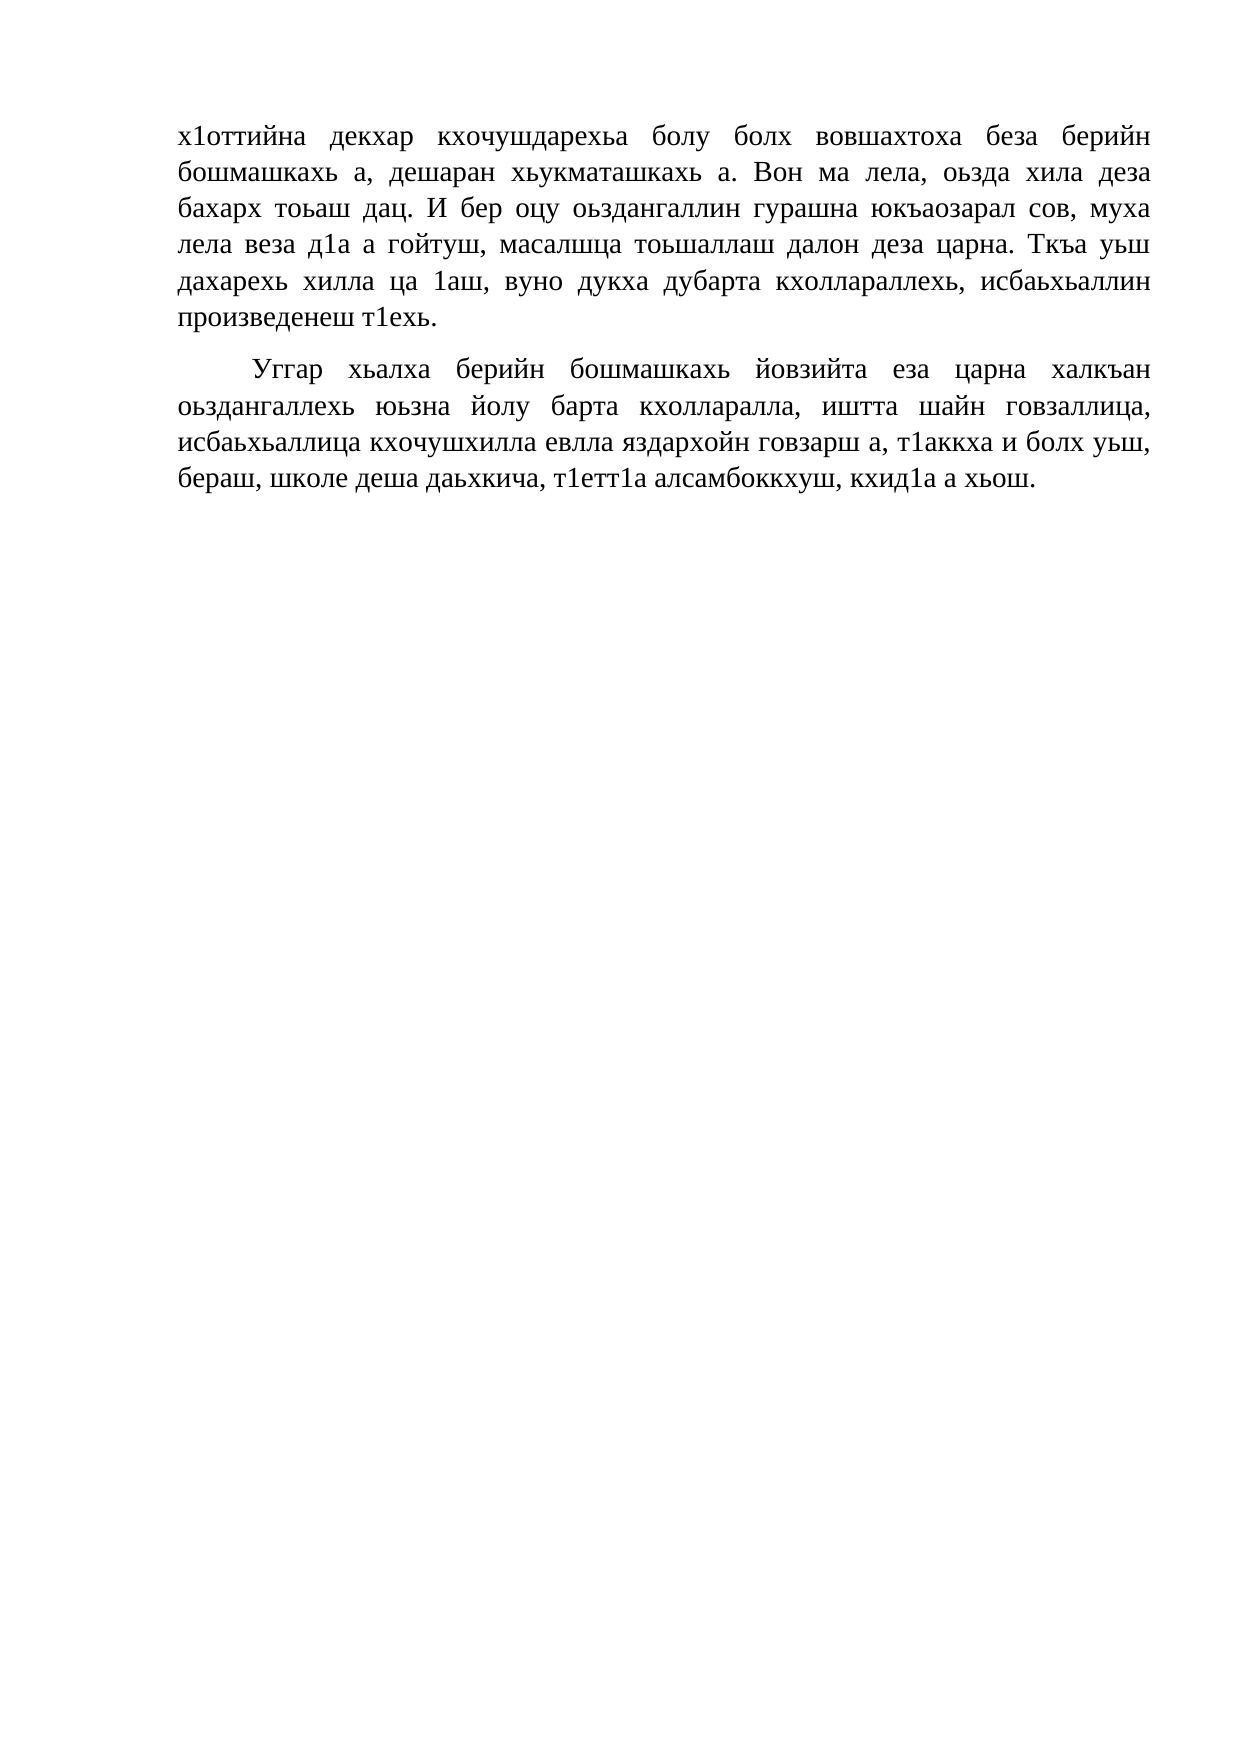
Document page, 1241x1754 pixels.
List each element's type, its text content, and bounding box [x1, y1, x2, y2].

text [177, 118, 1152, 332]
text Уггар хьалха берийн бошмашкахь йовзийта еза царна халкъан оьздангаллехь юьзна йолу барта кхолларалла, иштта шайн говзаллица, исбаьхьаллица кхочушхилла евлла яздархойн говзарш а, т1аккха и болх уьш, бераш, школе деша даьхкича, т1етт1а алсамбоккхуш, кхид1а а хьош. [177, 352, 1152, 494]
